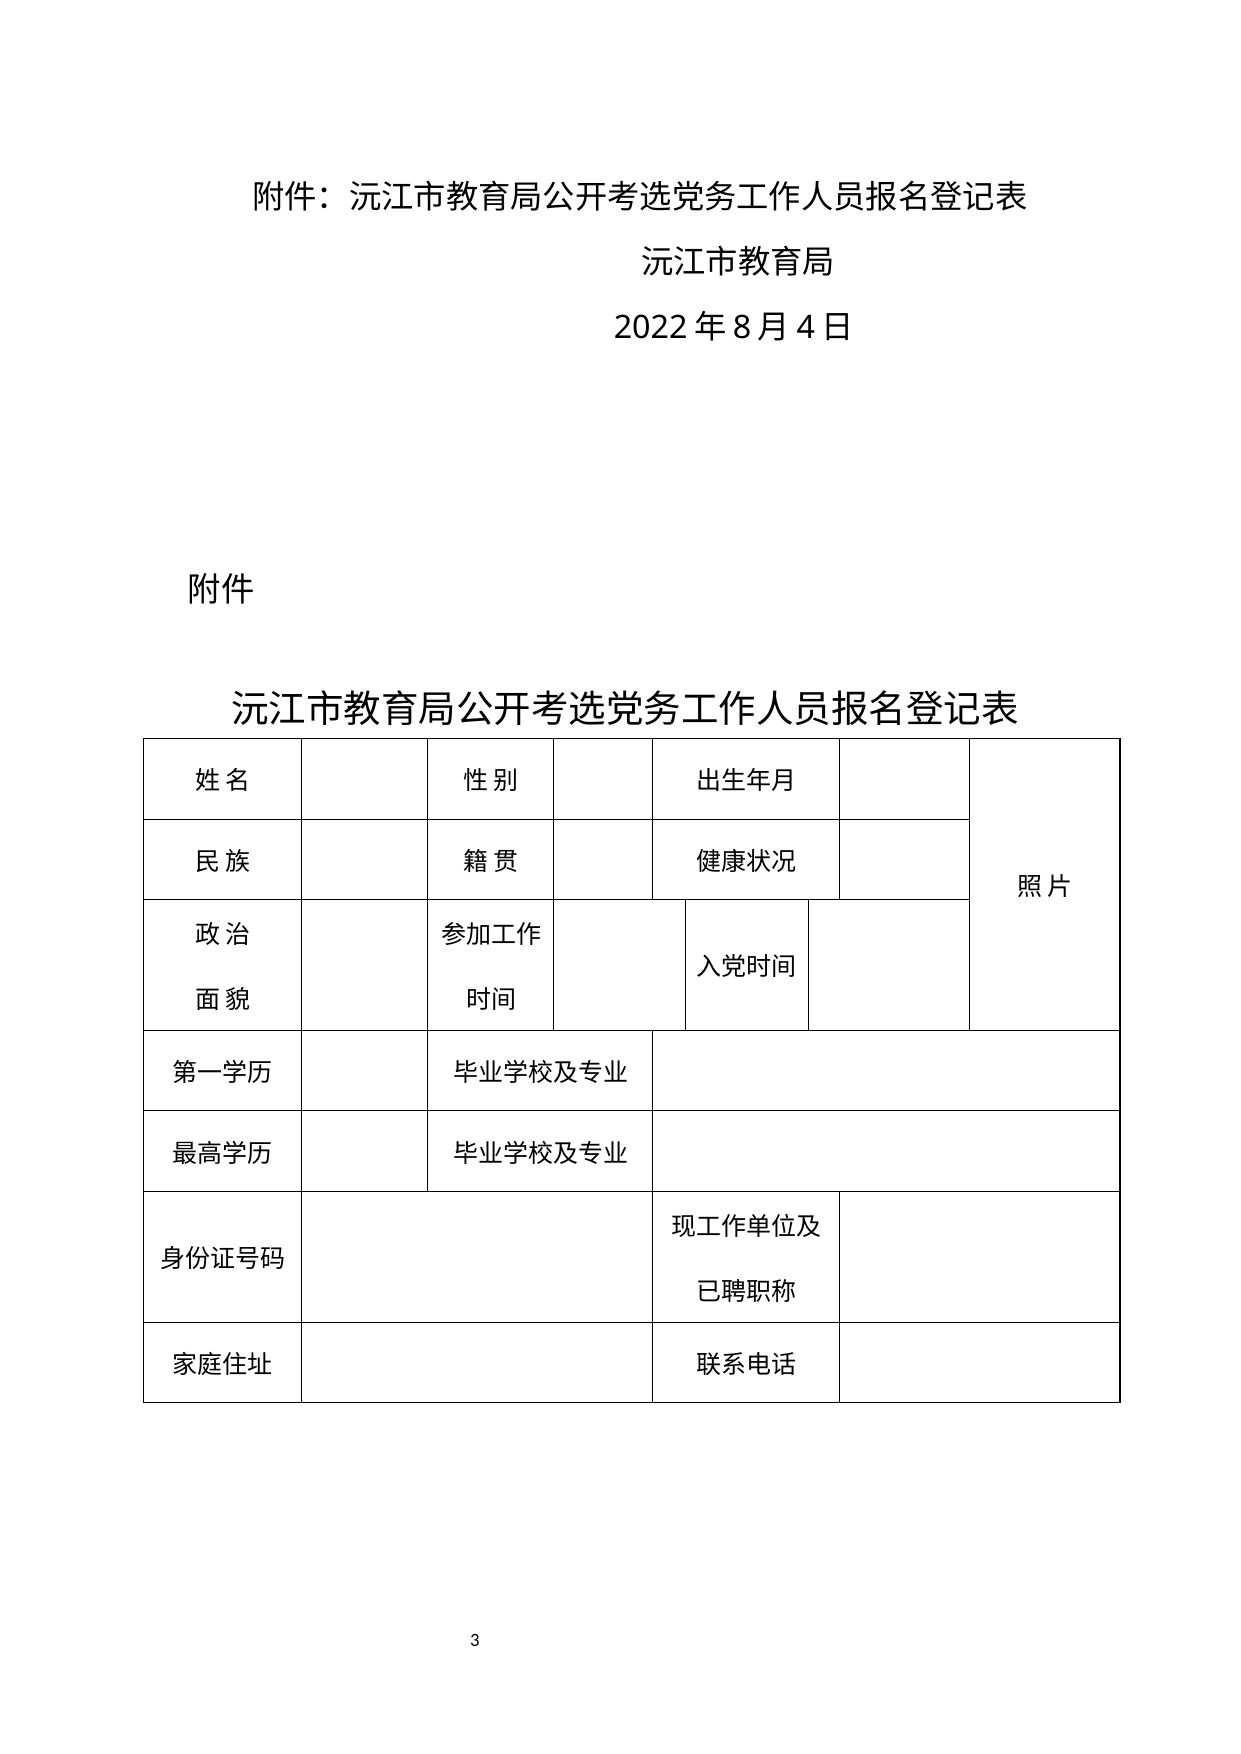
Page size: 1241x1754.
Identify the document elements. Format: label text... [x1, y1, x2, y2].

table_cell 家庭住址 [144, 1323, 301, 1402]
table_cell [302, 1323, 652, 1402]
table_header [302, 739, 427, 818]
table_header [840, 739, 969, 818]
table_cell [302, 820, 427, 899]
table_cell [554, 820, 652, 899]
table_cell [840, 1323, 1119, 1402]
table_cell 毕业学校及专业 [428, 1111, 652, 1191]
text 附件：沅江市教育局公开考选党务工作人员报名登记表 [187, 162, 1053, 227]
table_cell 现工作单位及已聘职称 [653, 1192, 839, 1322]
text 2022年8月4日 [187, 292, 1053, 357]
table_cell [302, 1192, 652, 1322]
table_cell [840, 820, 969, 899]
table_cell 入党时间 [686, 900, 808, 1030]
table_cell [302, 900, 427, 1030]
table_cell 第一学历 [144, 1031, 301, 1110]
table_cell [809, 900, 969, 1030]
table_cell [302, 1031, 427, 1110]
text 附件 [187, 555, 1053, 620]
table_cell 健康状况 [653, 820, 839, 899]
table_cell 最高学历 [144, 1111, 301, 1191]
table_cell 政 治 面 貌 [144, 900, 301, 1030]
table_cell 籍 贯 [428, 820, 553, 899]
table_cell 联系电话 [653, 1323, 839, 1402]
text 沅江市教育局公开考选党务工作人员报名登记表 [187, 673, 1053, 738]
table_cell [653, 1031, 1119, 1110]
table_cell 毕业学校及专业 [428, 1031, 652, 1110]
table_header 照 片 [970, 739, 1119, 1030]
text 沅江市教育局 [187, 227, 1053, 292]
table_cell 民 族 [144, 820, 301, 899]
table_header 性 别 [428, 739, 553, 818]
table_cell [653, 1111, 1119, 1191]
table_header 姓 名 [144, 739, 301, 818]
table_header [554, 739, 652, 818]
table_cell [554, 900, 685, 1030]
table_cell [302, 1111, 427, 1191]
table_cell 身份证号码 [144, 1192, 301, 1322]
table_cell 参加工作时间 [428, 900, 553, 1030]
table_cell [840, 1192, 1119, 1322]
table_header 出生年月 [653, 739, 839, 818]
